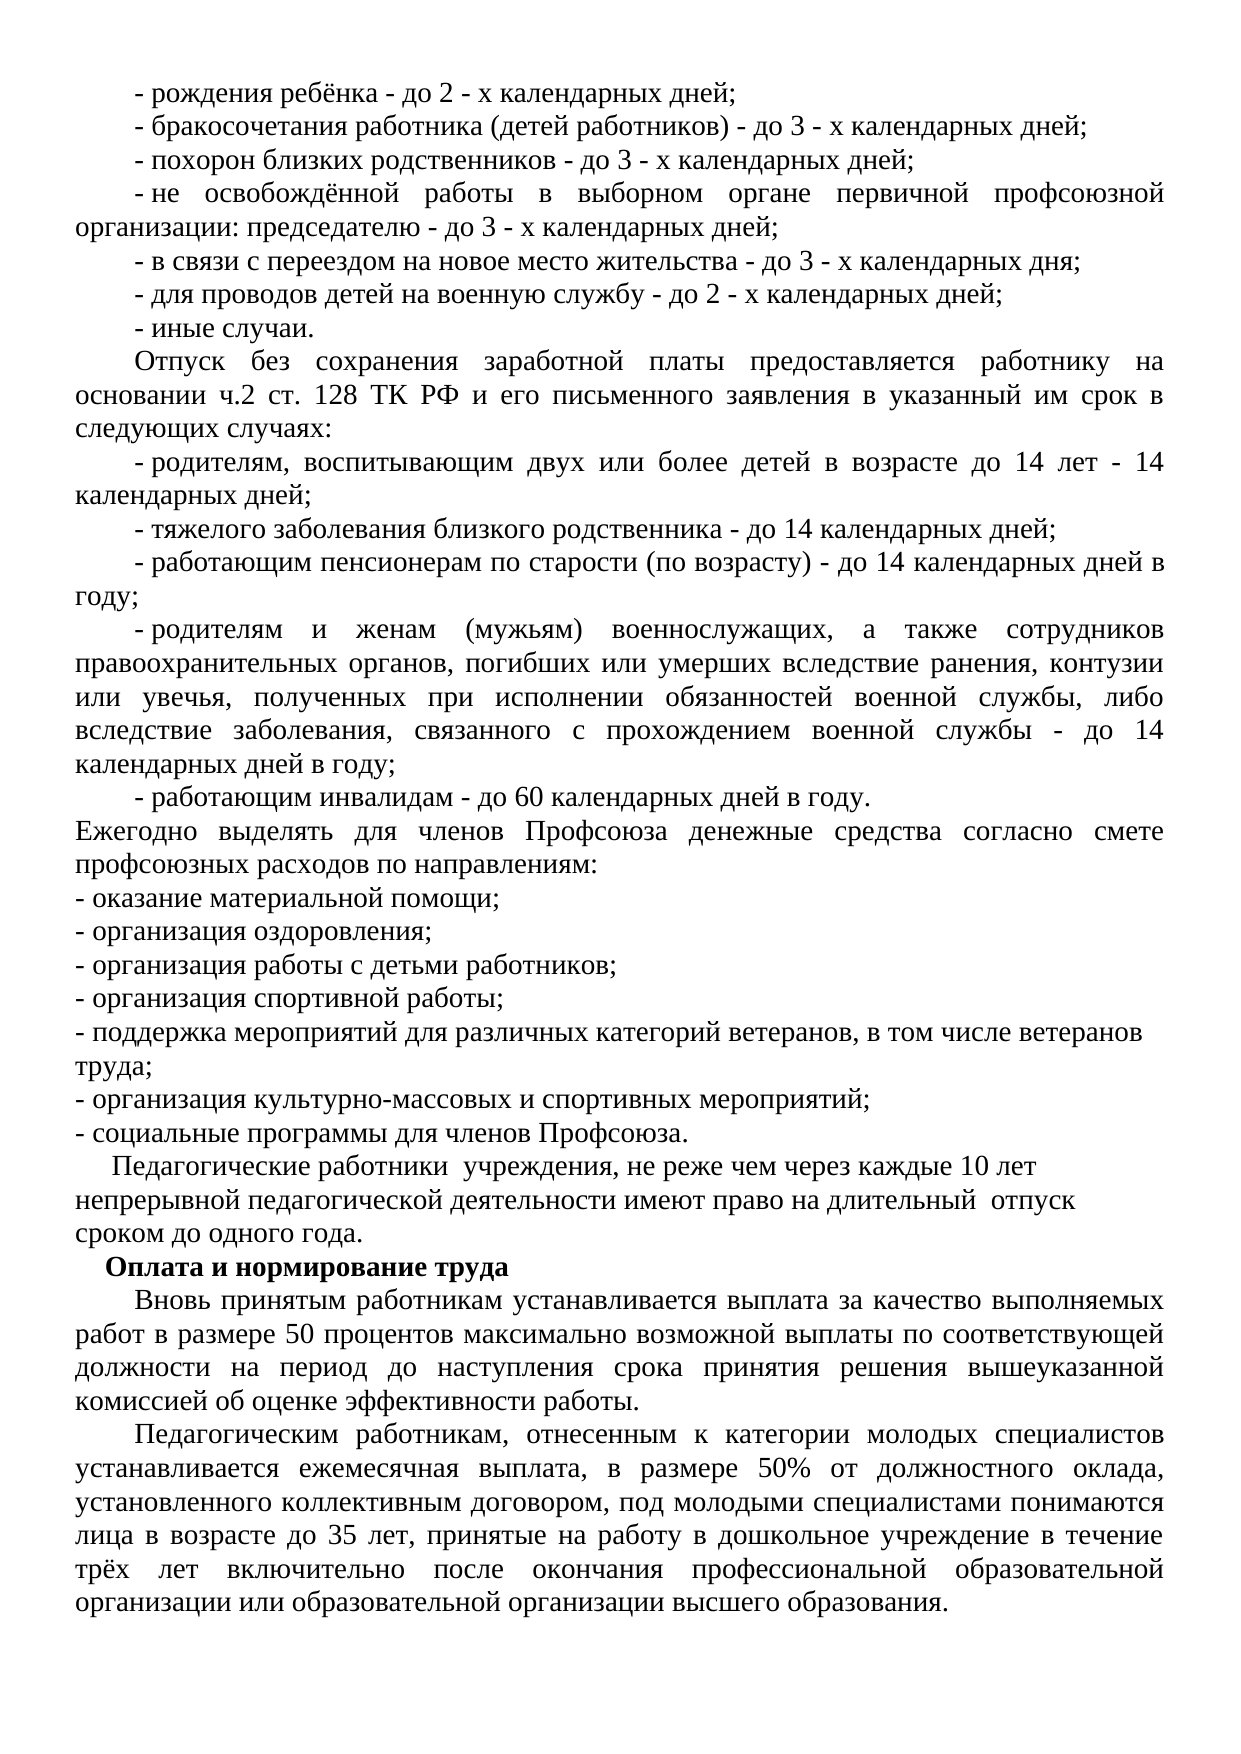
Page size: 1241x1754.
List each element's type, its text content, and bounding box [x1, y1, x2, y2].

text Оплата и нормирование труда [75, 1249, 1165, 1282]
text - похорон близких родственников - до 3 - х календарных дней; [75, 142, 1165, 176]
text - организация культурно-массовых и спортивных мероприятий; [75, 1081, 1165, 1115]
text Вновь принятым работникам устанавливается выплата за качество выполняемых работ в размере 50 процентов максимально возможной выплаты по соответствующей должности на период до наступления срока принятия решения вышеуказанной комиссией об оценке эффективности работы. [75, 1282, 1165, 1417]
text - в связи с переездом на новое место жительства - до 3 - х календарных дня; [75, 243, 1165, 276]
text - работающим пенсионерам по старости (по возрасту) - до 14 календарных дней в году; [75, 544, 1165, 612]
text Ежегодно выделять для членов Профсоюза денежные средства согласно смете профсоюзных расходов по направлениям: [75, 813, 1165, 880]
text Отпуск без сохранения заработной платы предоставляется работнику на основании ч.2 ст. 128 ТК РФ и его письменного заявления в указанный им срок в следующих случаях: [75, 343, 1165, 444]
text - для проводов детей на военную службу - до 2 - х календарных дней; [75, 276, 1165, 310]
text - рождения ребёнка - до 2 - х календарных дней; [75, 75, 1165, 108]
text - оказание материальной помощи; [75, 880, 1165, 913]
text - социальные программы для членов Профсоюза. [75, 1115, 1165, 1148]
text - родителям, воспитывающим двух или более детей в возрасте до 14 лет - 14 календарных дней; [75, 444, 1165, 511]
text Педагогические работники учреждения, не реже чем через каждые 10 лет непрерывной педагогической деятельности имеют право на длительный отпуск сроком до одного года. [75, 1148, 1165, 1249]
text - поддержка мероприятий для различных категорий ветеранов, в том числе ветеранов труда; [75, 1014, 1165, 1081]
text - бракосочетания работника (детей работников) - до 3 - х календарных дней; [75, 108, 1165, 142]
text - иные случаи. [75, 310, 1165, 343]
text - работающим инвалидам - до 60 календарных дней в году. [75, 779, 1165, 813]
text - не освобождённой работы в выборном органе первичной профсоюзной организации: председателю - до 3 - х календарных дней; [75, 176, 1165, 243]
text - организация работы с детьми работников; [75, 947, 1165, 981]
text - родителям и женам (мужьям) военнослужащих, а также сотрудников правоохранительных органов, погибших или умерших вследствие ранения, контузии или увечья, полученных при исполнении обязанностей военной службы, либо вследствие заболевания, связанного с прохождением военной службы - до 14 календарных дней в году; [75, 612, 1165, 779]
text - организация спортивной работы; [75, 981, 1165, 1014]
text - организация оздоровления; [75, 913, 1165, 947]
text - тяжелого заболевания близкого родственника - до 14 календарных дней; [75, 511, 1165, 544]
text Педагогическим работникам, отнесенным к категории молодых специалистов устанавливается ежемесячная выплата, в размере 50% от должностного оклада, установленного коллективным договором, под молодыми специалистами понимаются лица в возрасте до 35 лет, принятые на работу в дошкольное учреждение в течение трёх лет включительно после окончания профессиональной образовательной организации или образовательной организации высшего образования. [75, 1417, 1165, 1618]
